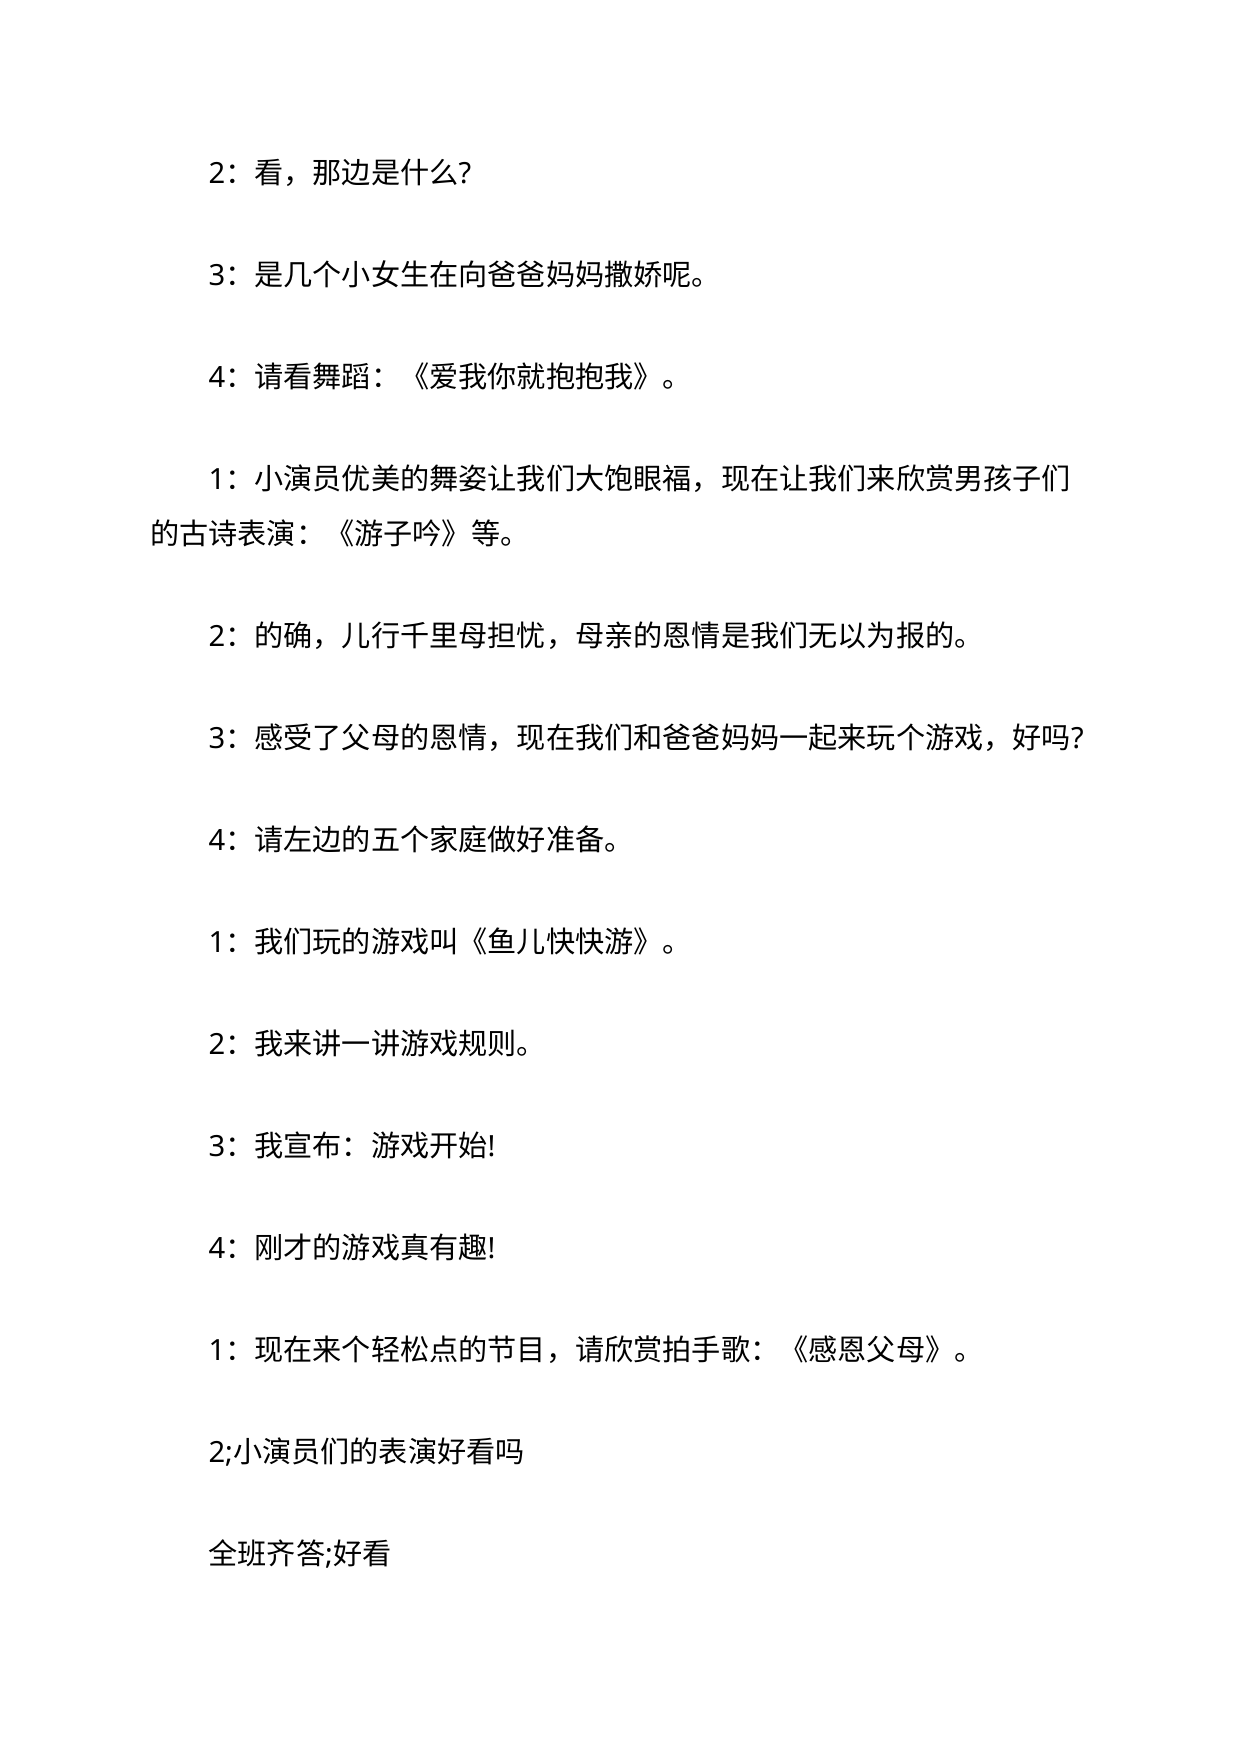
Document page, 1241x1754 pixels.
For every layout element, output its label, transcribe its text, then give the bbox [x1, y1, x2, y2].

text 2：我来讲一讲游戏规则。 [150, 1021, 1090, 1063]
text 1：现在来个轻松点的节目，请欣赏拍手歌：《感恩父母》。 [150, 1327, 1090, 1369]
text 1：我们玩的游戏叫《鱼儿快快游》。 [150, 919, 1090, 961]
text 4：请左边的五个家庭做好准备。 [150, 817, 1090, 859]
text 4：刚才的游戏真有趣! [150, 1224, 1090, 1267]
text 2：看，那边是什么? [150, 150, 1090, 192]
text 4：请看舞蹈：《爱我你就抱抱我》。 [150, 354, 1090, 396]
text 3：我宣布：游戏开始! [150, 1123, 1090, 1165]
text 全班齐答;好看 [150, 1531, 1090, 1573]
text 2;小演员们的表演好看吗 [150, 1428, 1090, 1471]
text 3：感受了父母的恩情，现在我们和爸爸妈妈一起来玩个游戏，好吗? [150, 715, 1090, 757]
text 1：小演员优美的舞姿让我们大饱眼福，现在让我们来欣赏男孩子们的古诗表演：《游子吟》等。 [150, 456, 1090, 553]
text 3：是几个小女生在向爸爸妈妈撒娇呢。 [150, 252, 1090, 294]
text 2：的确，儿行千里母担忧，母亲的恩情是我们无以为报的。 [150, 613, 1090, 655]
